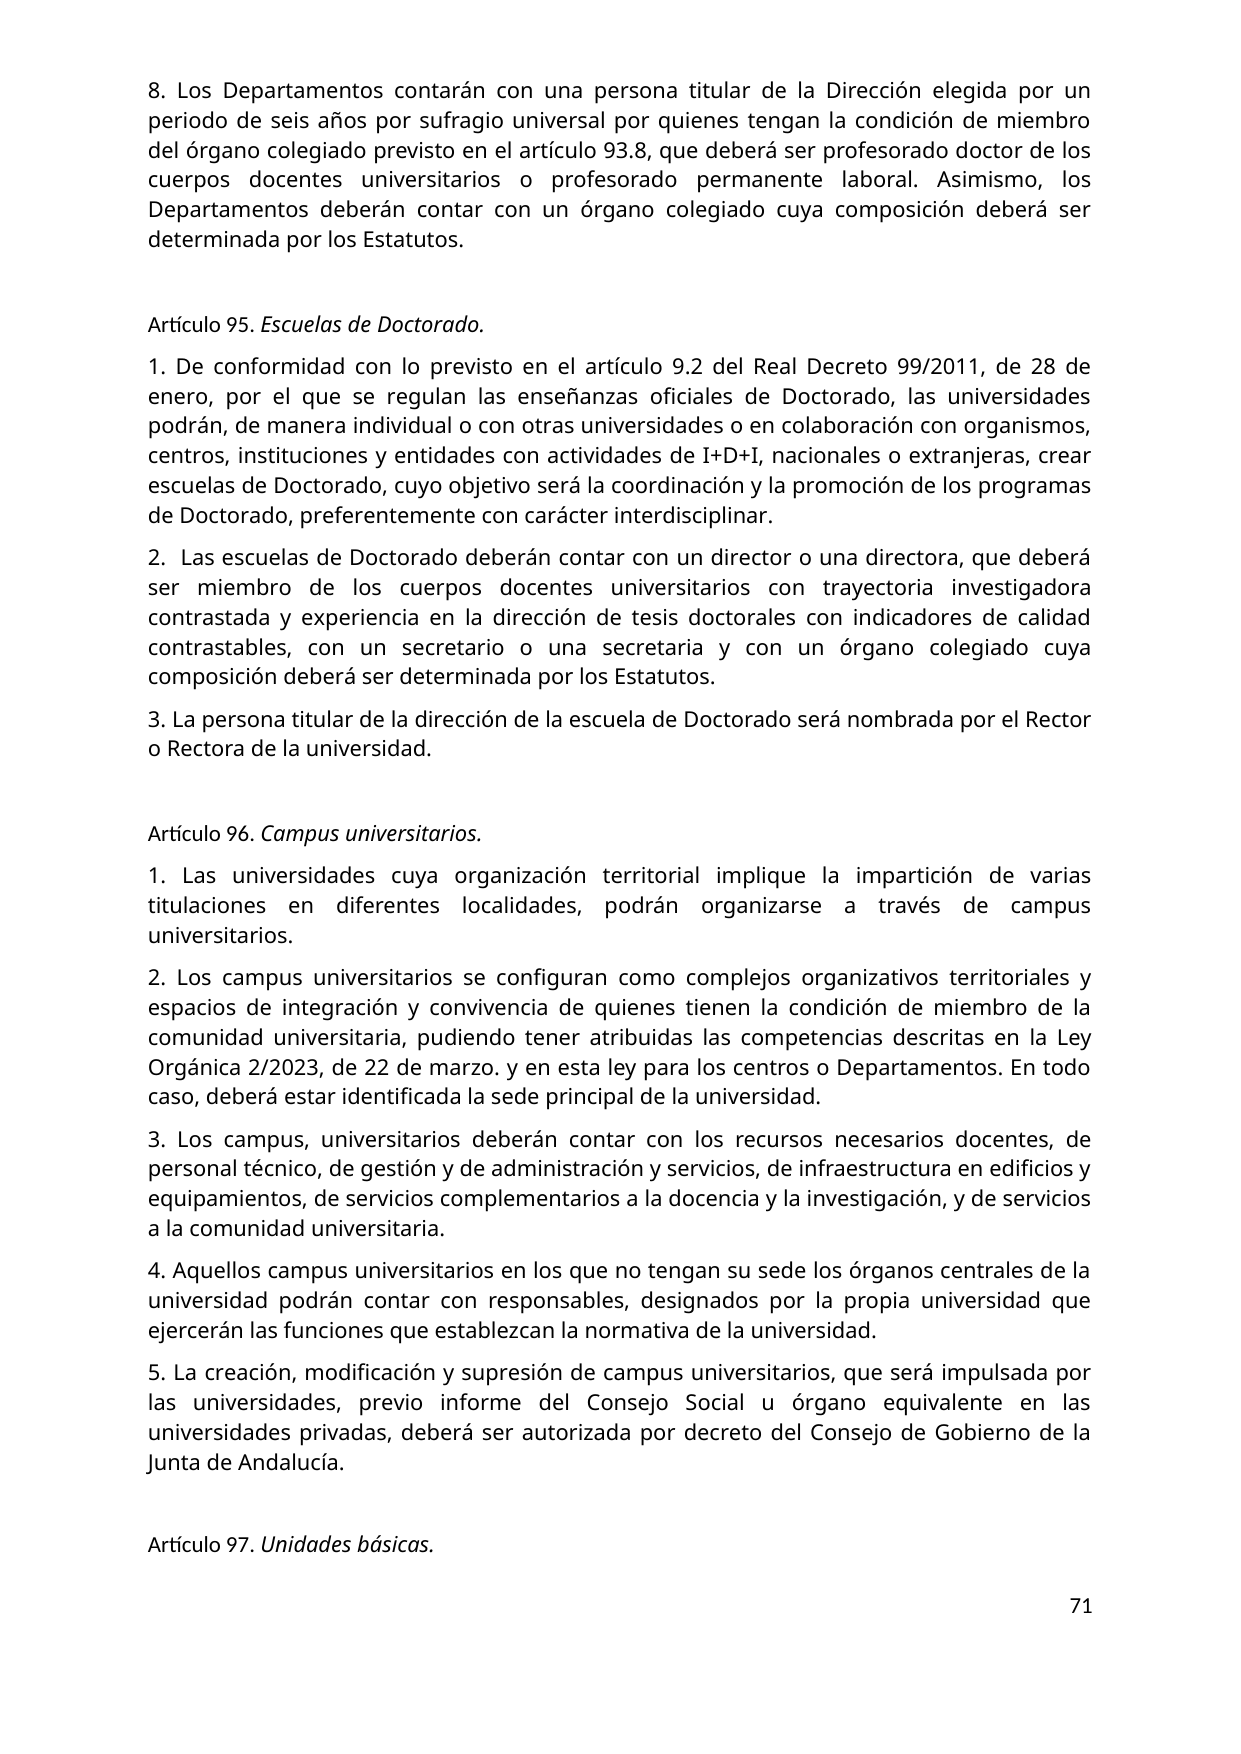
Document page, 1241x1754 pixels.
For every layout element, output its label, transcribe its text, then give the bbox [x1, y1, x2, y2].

text 1. Las universidades cuya organización territorial implique la impartición de varias titulaciones en diferentes localidades, podrán organizarse a través de campus universitarios. [148, 860, 1092, 949]
text 1. De conformidad con lo previsto en el artículo 9.2 del Real Decreto 99/2011, de 28 de enero, por el que se regulan las enseñanzas oficiales de Doctorado, las universidades podrán, de manera individual o con otras universidades o en colaboración con organismos, centros, instituciones y entidades con actividades de I+D+I, nacionales o extranjeras, crear escuelas de Doctorado, cuyo objetivo será la coordinación y la promoción de los programas de Doctorado, preferentemente con carácter interdisciplinar. [148, 351, 1092, 529]
text 3. La persona titular de la dirección de la escuela de Doctorado será nombrada por el Rector o Rectora de la universidad. [148, 703, 1092, 763]
text 5. La creación, modificación y supresión de campus universitarios, que será impulsada por las universidades, previo informe del Consejo Social u órgano equivalente en las universidades privadas, deberá ser autorizada por decreto del Consejo de Gobierno de la Junta de Andalucía. [148, 1357, 1092, 1476]
text Artículo 95. Escuelas de Doctorado. [148, 308, 1092, 338]
text 8. Los Departamentos contarán con una persona titular de la Dirección elegida por un periodo de seis años por sufragio universal por quienes tengan la condición de miembro del órgano colegiado previsto en el artículo 93.8, que deberá ser profesorado doctor de los cuerpos docentes universitarios o profesorado permanente laboral. Asimismo, los Departamentos deberán contar con un órgano colegiado cuya composición deberá ser determinada por los Estatutos. [148, 75, 1092, 254]
text 2. Los campus universitarios se configuran como complejos organizativos territoriales y espacios de integración y convivencia de quienes tienen la condición de miembro de la comunidad universitaria, pudiendo tener atribuidas las competencias descritas en la Ley Orgánica 2/2023, de 22 de marzo. y en esta ley para los centros o Departamentos. En todo caso, deberá estar identificada la sede principal de la universidad. [148, 962, 1092, 1111]
text Artículo 97. Unidades básicas. [148, 1529, 1092, 1559]
text Artículo 96. Campus universitarios. [148, 818, 1092, 848]
text 4. Aquellos campus universitarios en los que no tengan su sede los órganos centrales de la universidad podrán contar con responsables, designados por la propia universidad que ejercerán las funciones que establezcan la normativa de la universidad. [148, 1255, 1092, 1344]
text 2. Las escuelas de Doctorado deberán contar con un director o una directora, que deberá ser miembro de los cuerpos docentes universitarios con trayectoria investigadora contrastada y experiencia en la dirección de tesis doctorales con indicadores de calidad contrastables, con un secretario o una secretaria y con un órgano colegiado cuya composición deberá ser determinada por los Estatutos. [148, 542, 1092, 691]
text 3. Los campus, universitarios deberán contar con los recursos necesarios docentes, de personal técnico, de gestión y de administración y servicios, de infraestructura en edificios y equipamientos, de servicios complementarios a la docencia y la investigación, y de servicios a la comunidad universitaria. [148, 1123, 1092, 1243]
